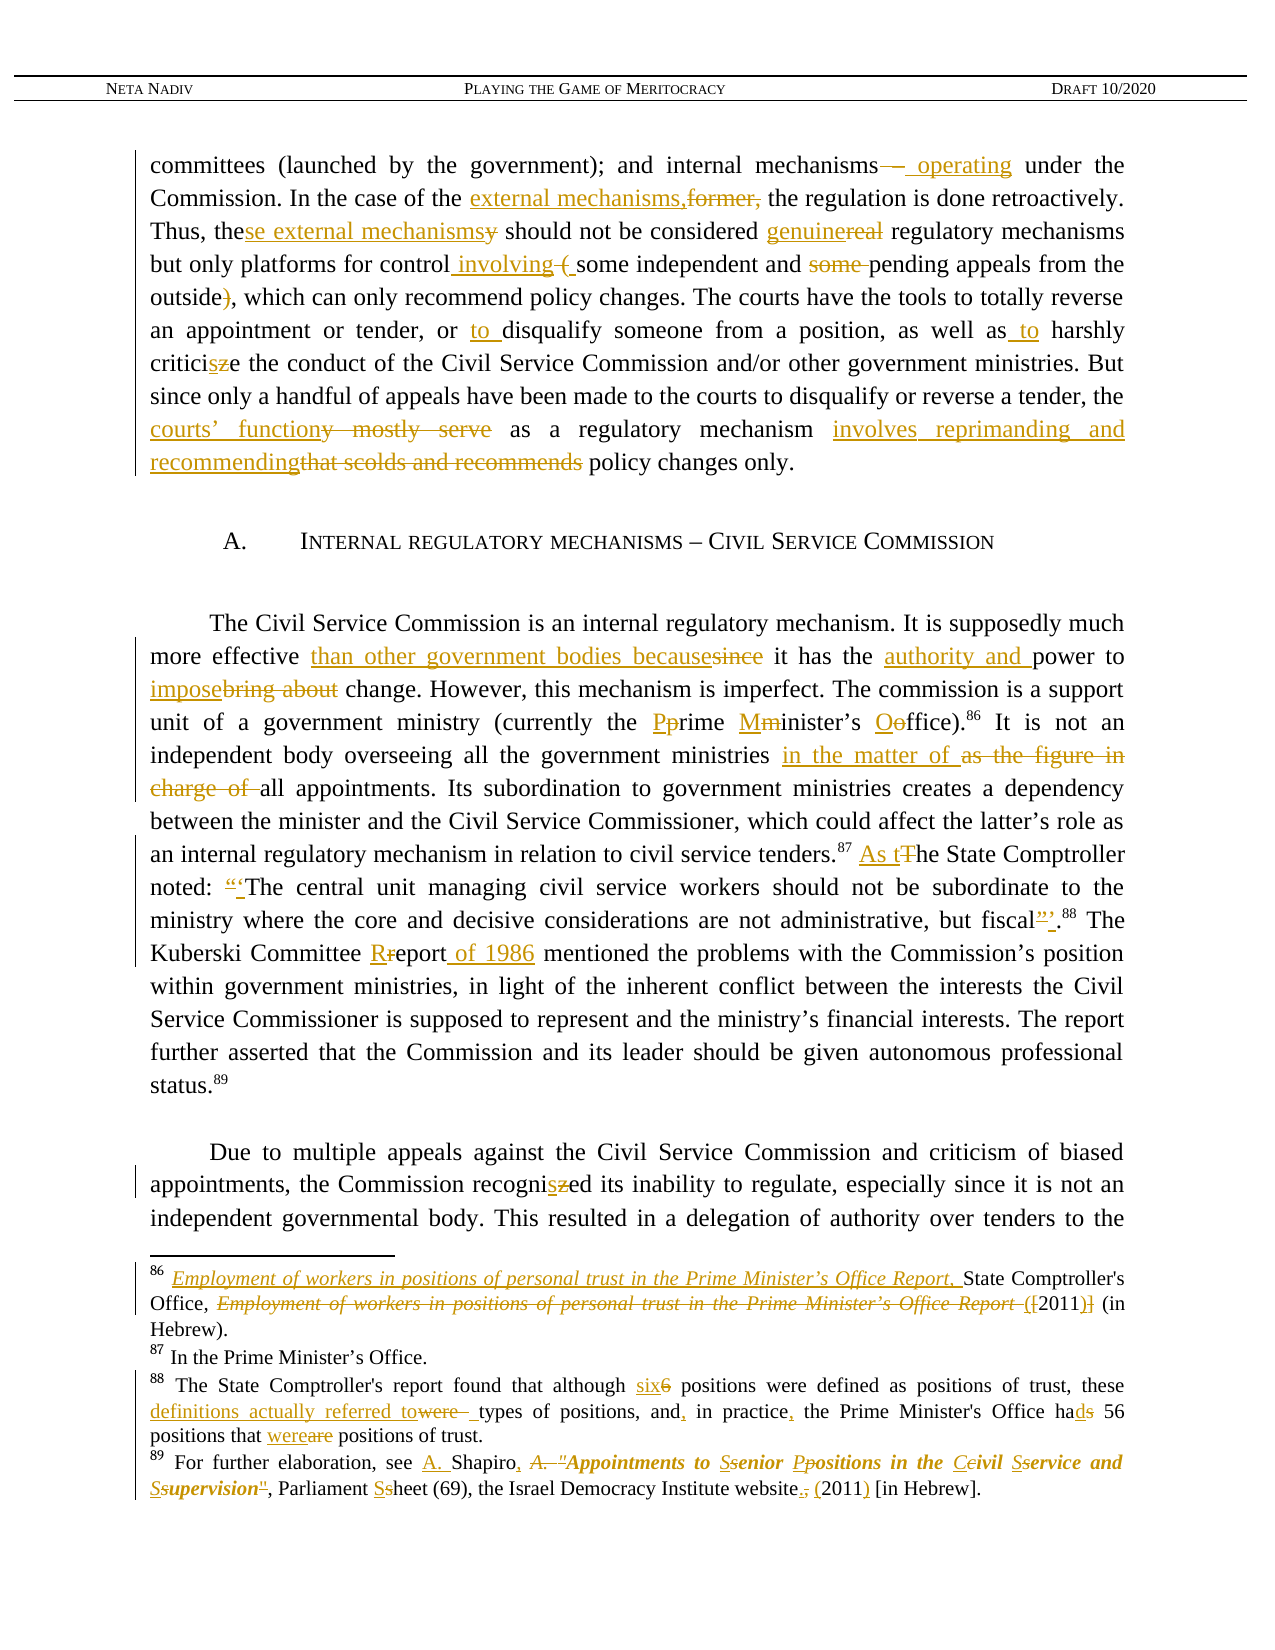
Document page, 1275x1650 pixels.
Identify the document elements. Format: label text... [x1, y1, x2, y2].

list Internal regulatory mechanisms – Civil Service Commission [150, 526, 1125, 554]
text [150, 150, 1125, 476]
text The Civil Service Commission is an internal regulatory mechanism. It is supposedly much more effective it has the power to change. However, this mechanism is imperfect. The commission is a support unit of a government ministry (currently the rime inister’s ffice). It is not an independent body overseeing all the government ministries all appointments. Its subordination to government ministries creates a dependency between the minister and the Civil Service Commissioner, which could affect the latter’s role as an internal regulatory mechanism in relation to civil service tenders. he State Comptroller noted: The central unit managing civil service workers should not be subordinate to the ministry where the core and decisive considerations are not administrative, but fiscal. The Kuberski Committee eport mentioned the problems with the Commission’s position within government ministries, in light of the inherent conflict between the interests the Civil Service Commissioner is supposed to represent and the ministry’s financial interests. The report further asserted that the Commission and its leader should be given autonomous professional status. [150, 608, 1125, 1099]
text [150, 1137, 1125, 1231]
